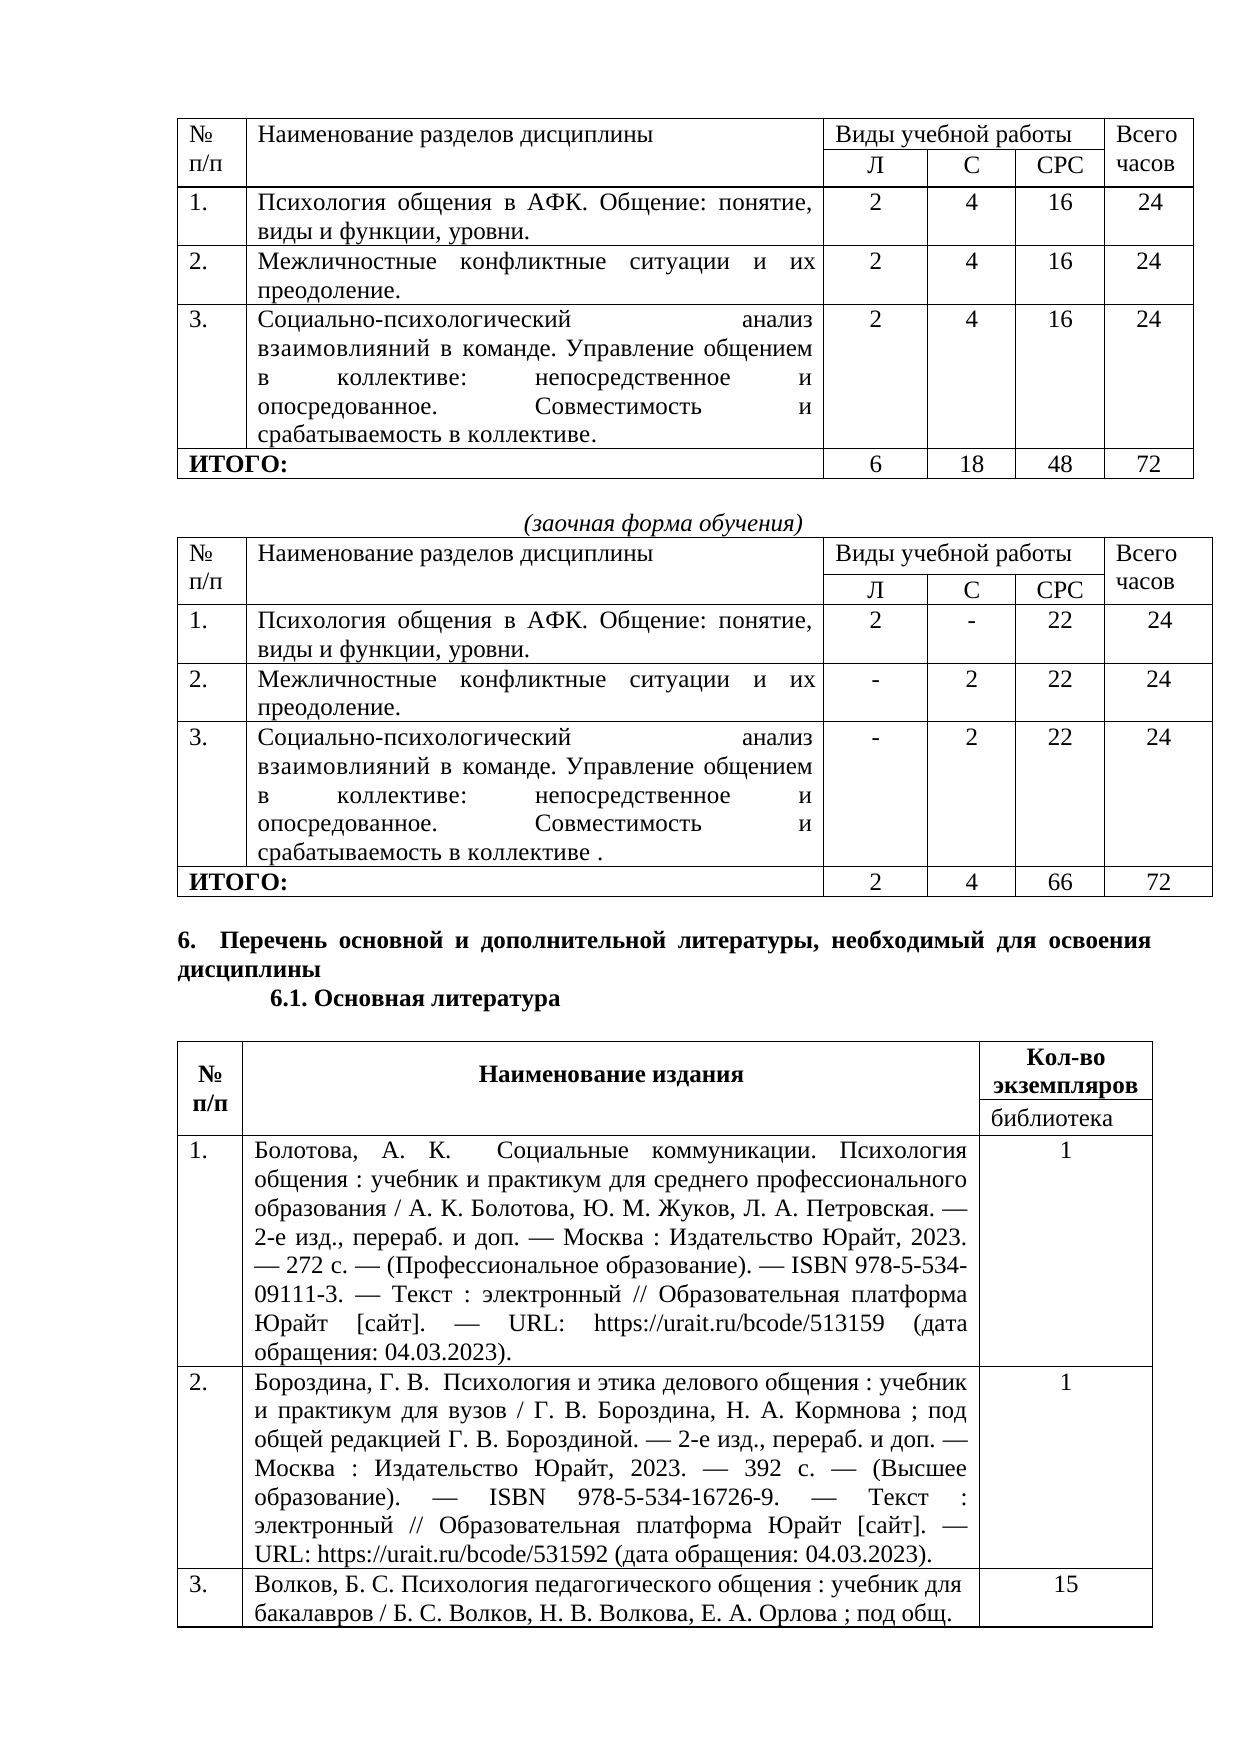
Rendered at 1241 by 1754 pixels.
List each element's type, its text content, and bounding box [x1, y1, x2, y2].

table_cell 2 [824, 867, 927, 896]
table_cell 2. [178, 664, 246, 721]
table_cell 1 [980, 1367, 1152, 1568]
table_cell 4 [928, 246, 1015, 303]
table_cell библиотека [980, 1100, 1152, 1134]
table_cell 24 [1105, 722, 1212, 866]
table_cell 24 [1105, 188, 1193, 245]
table_cell 1. [178, 605, 246, 663]
table_cell Психология общения в АФК. Общение: понятие, виды и функции, уровни. [247, 188, 823, 245]
table_cell 16 [1016, 188, 1104, 245]
text (заочная форма обучения) [177, 508, 1152, 537]
table_cell 72 [1105, 449, 1193, 478]
table_cell 2 [824, 305, 927, 448]
table_header Наименование разделов дисциплины [247, 119, 823, 186]
table_cell 24 [1105, 605, 1212, 663]
table_cell Л [824, 150, 927, 186]
table_cell Социально-психологический анализ взаимовлияний в команде. Управление общением в коллективе: непосредственное и опосредованное. Совместимость и срабатываемость в коллективе. [247, 305, 823, 448]
table_cell [178, 1569, 242, 1626]
table_cell 66 [1016, 867, 1104, 896]
table_cell 15 [980, 1569, 1152, 1626]
table_cell С [928, 150, 1015, 186]
table_cell Межличностные конфликтные ситуации и их преодоление. [247, 664, 823, 721]
table_cell 4 [928, 188, 1015, 245]
table_cell 2 [824, 246, 927, 303]
table_cell [178, 1367, 242, 1568]
table_header Всего часов [1105, 119, 1193, 186]
table_cell 24 [1105, 664, 1212, 721]
table_cell - [928, 605, 1015, 663]
table_cell - [824, 722, 927, 866]
text 6.1. Основная литература [177, 983, 1152, 1012]
table_header № п/п [178, 538, 246, 604]
table_cell 72 [1105, 867, 1212, 896]
table_cell 24 [1105, 246, 1193, 303]
table_cell Социально-психологический анализ взаимовлияний в команде. Управление общением в коллективе: непосредственное и опосредованное. Совместимость и срабатываемость в коллективе . [247, 722, 823, 866]
table_cell 3. [178, 305, 246, 448]
table_header № п/п [178, 119, 246, 186]
table_cell 3. [178, 722, 246, 866]
table_cell - [824, 664, 927, 721]
text 6. Перечень основной и дополнительной литературы, необходимый для освоения дисциплины [177, 926, 1152, 983]
table_header Наименование издания [243, 1042, 979, 1134]
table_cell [243, 1569, 979, 1626]
table_cell 22 [1016, 722, 1104, 866]
table_cell 2 [824, 605, 927, 663]
table_cell 1. [178, 188, 246, 245]
table_cell 2 [928, 664, 1015, 721]
table_header № п/п [178, 1042, 242, 1134]
table_cell Бороздина, Г. В. Психология и этика делового общения : учебник и практикум для вузов / Г. В. Бороздина, Н. А. Кормнова ; под общей редакцией Г. В. Бороздиной. — 2-е изд., перераб. и доп. — Москва : Издательство Юрайт, 2023. — 392 с. — (Высшее образование). — ISBN 978-5-534-16726-9. — Текст : электронный // Образовательная платформа Юрайт [сайт]. — URL: https://urait.ru/bcode/531592 (дата обращения: 04.03.2023). [243, 1367, 979, 1568]
table_cell Л [824, 575, 927, 604]
table_cell 16 [1016, 246, 1104, 303]
table_cell 24 [1105, 305, 1193, 448]
table_cell СРС [1016, 150, 1104, 186]
table_cell 4 [928, 867, 1015, 896]
table_header Виды учебной работы [824, 119, 1104, 149]
table_header Наименование разделов дисциплины [247, 538, 823, 604]
table_header Виды учебной работы [824, 538, 1104, 574]
table_cell 2 [928, 722, 1015, 866]
table_cell 22 [1016, 605, 1104, 663]
table_cell [178, 1136, 242, 1366]
table_cell 16 [1016, 305, 1104, 448]
table_cell 2. [178, 246, 246, 303]
table_cell С [928, 575, 1015, 604]
table_cell 48 [1016, 449, 1104, 478]
table_cell Психология общения в АФК. Общение: понятие, виды и функции, уровни. [247, 605, 823, 663]
table_cell ИТОГО: [178, 449, 823, 478]
table_cell 6 [824, 449, 927, 478]
table_cell ИТОГО: [178, 867, 823, 896]
table_header Всего часов [1105, 538, 1212, 604]
table_cell 22 [1016, 664, 1104, 721]
table_cell 2 [824, 188, 927, 245]
table_header Кол-во экземпляров [980, 1042, 1152, 1099]
table_cell 1 [980, 1136, 1152, 1366]
table_cell Межличностные конфликтные ситуации и их преодоление. [247, 246, 823, 303]
table_cell СРС [1016, 575, 1104, 604]
table_cell Болотова, А. К. Социальные коммуникации. Психология общения : учебник и практикум для среднего профессионального образования / А. К. Болотова, Ю. М. Жуков, Л. А. Петровская. — 2-е изд., перераб. и доп. — Москва : Издательство Юрайт, 2023. — 272 с. — (Профессиональное образование). — ISBN 978-5-534-09111-3. — Текст : электронный // Образовательная платформа Юрайт [сайт]. — URL: https://urait.ru/bcode/513159 (дата обращения: 04.03.2023). [243, 1136, 979, 1366]
table_cell 18 [928, 449, 1015, 478]
table_cell 4 [928, 305, 1015, 448]
